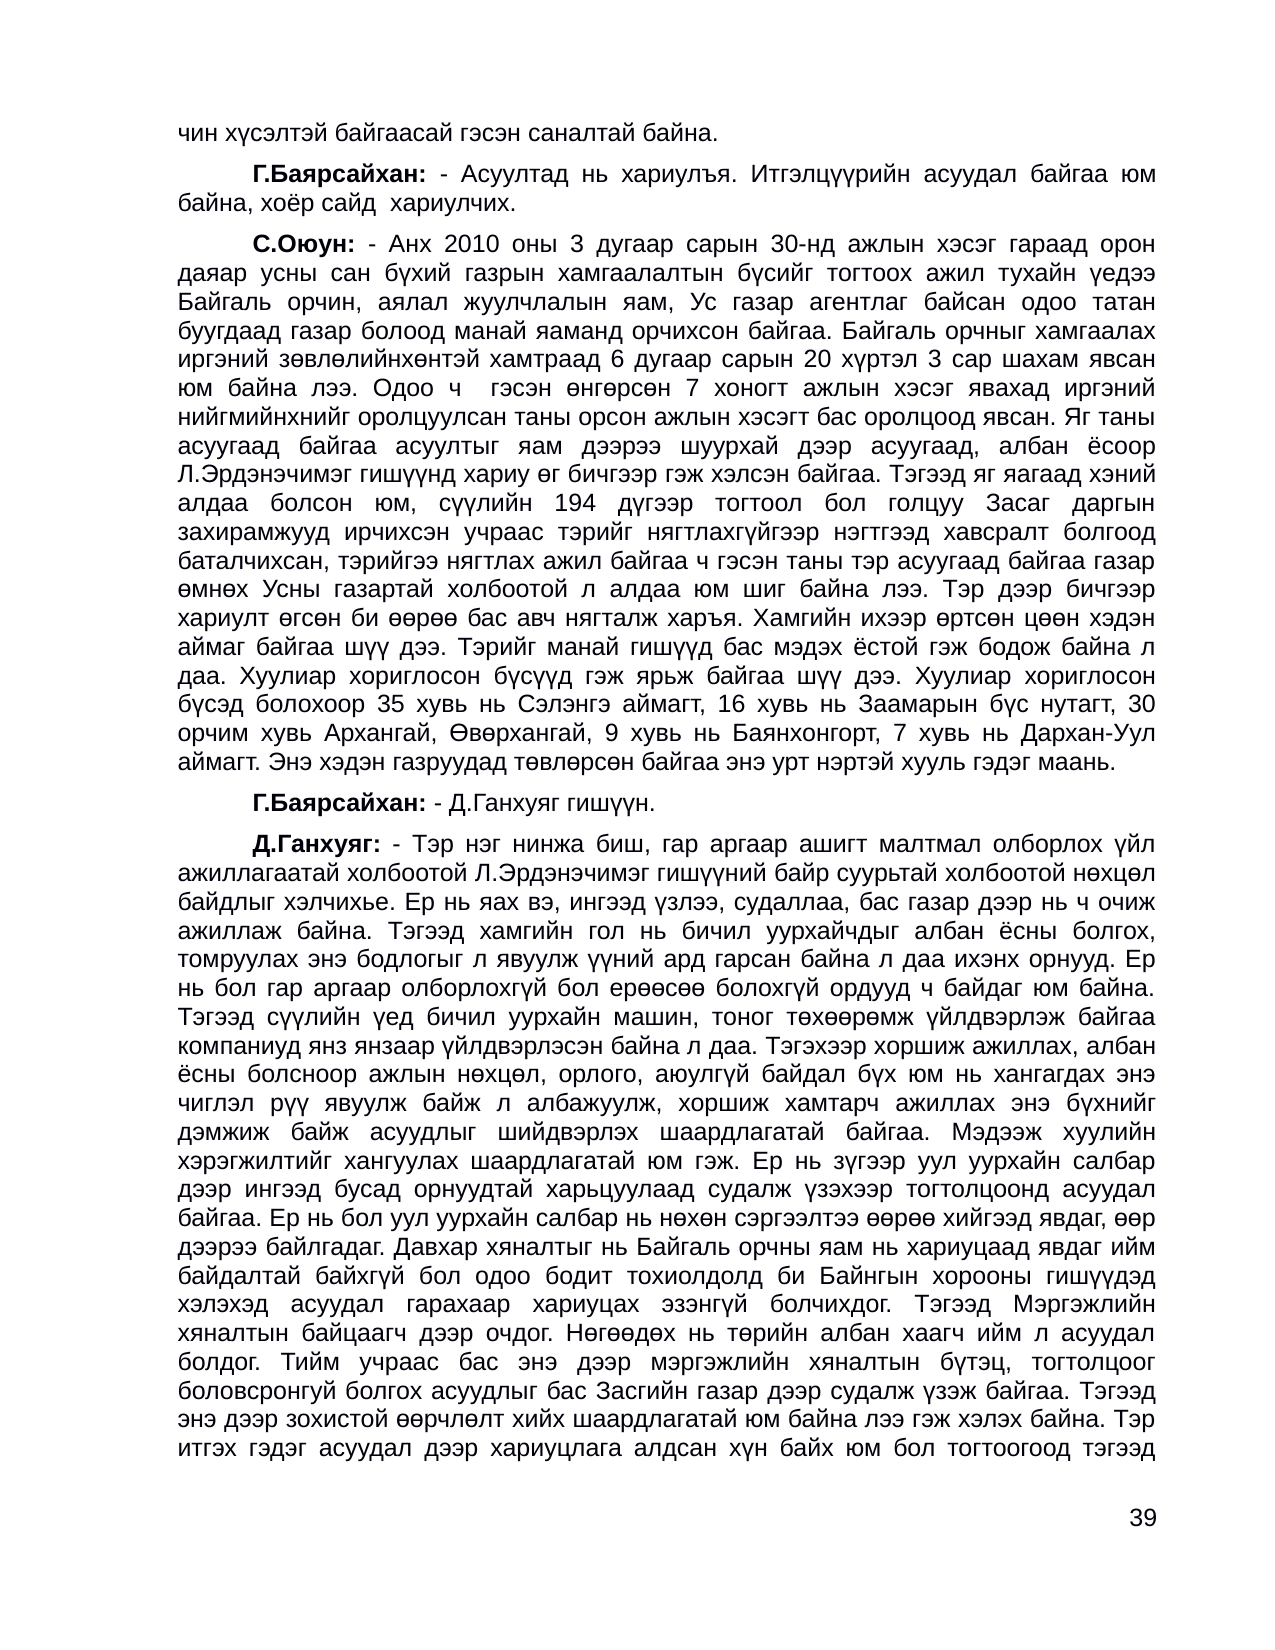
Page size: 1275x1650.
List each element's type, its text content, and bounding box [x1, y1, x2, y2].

text Г.Баярсайхан: - Асуултад нь хариулъя. Итгэлцүүрийн асуудал байгаа юм байна, хоёр сайд хариулчих. [177, 159, 1157, 217]
text С.Оюун: - Анх 2010 оны 3 дугаар сарын 30-нд ажлын хэсэг гараад орон даяар усны сан бүхий газрын хамгаалалтын бүсийг тогтоох ажил тухайн үедээ Байгаль орчин, аялал жуулчлалын яам, Ус газар агентлаг байсан одоо татан буугдаад газар болоод манай яаманд орчихсон байгаа. Байгаль орчныг хамгаалах иргэний зөвлөлийнхөнтэй хамтраад 6 дугаар сарын 20 хүртэл 3 сар шахам явсан юм байна лээ. Одоо ч гэсэн өнгөрсөн 7 хоногт ажлын хэсэг явахад иргэний нийгмийнхнийг оролцуулсан таны орсон ажлын хэсэгт бас оролцоод явсан. Яг таны асуугаад байгаа асуултыг яам дээрээ шуурхай дээр асуугаад, албан ёсоор Л.Эрдэнэчимэг гишүүнд хариу өг бичгээр гэж хэлсэн байгаа. Тэгээд яг яагаад хэний алдаа болсон юм, сүүлийн 194 дүгээр тогтоол бол голцуу Засаг даргын захирамжууд ирчихсэн учраас тэрийг нягтлахгүйгээр нэгтгээд хавсралт болгоод баталчихсан, тэрийгээ нягтлах ажил байгаа ч гэсэн таны тэр асуугаад байгаа газар өмнөх Усны газартай холбоотой л алдаа юм шиг байна лээ. Тэр дээр бичгээр хариулт өгсөн би өөрөө бас авч нягталж харъя. Хамгийн ихээр өртсөн цөөн хэдэн аймаг байгаа шүү дээ. Тэрийг манай гишүүд бас мэдэх ёстой гэж бодож байна л даа. Хуулиар хориглосон бүсүүд гэж ярьж байгаа шүү дээ. Хуулиар хориглосон бүсэд болохоор 35 хувь нь Сэлэнгэ аймагт, 16 хувь нь Заамарын бүс нутагт, 30 орчим хувь Архангай, Өвөрхангай, 9 хувь нь Баянхонгорт, 7 хувь нь Дархан-Уул аймагт. Энэ хэдэн газруудад төвлөрсөн байгаа энэ урт нэртэй хууль гэдэг маань. [177, 229, 1157, 776]
text Г.Баярсайхан: - Д.Ганхуяг гишүүн. [177, 788, 1157, 817]
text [177, 829, 1157, 1462]
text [177, 118, 1157, 147]
